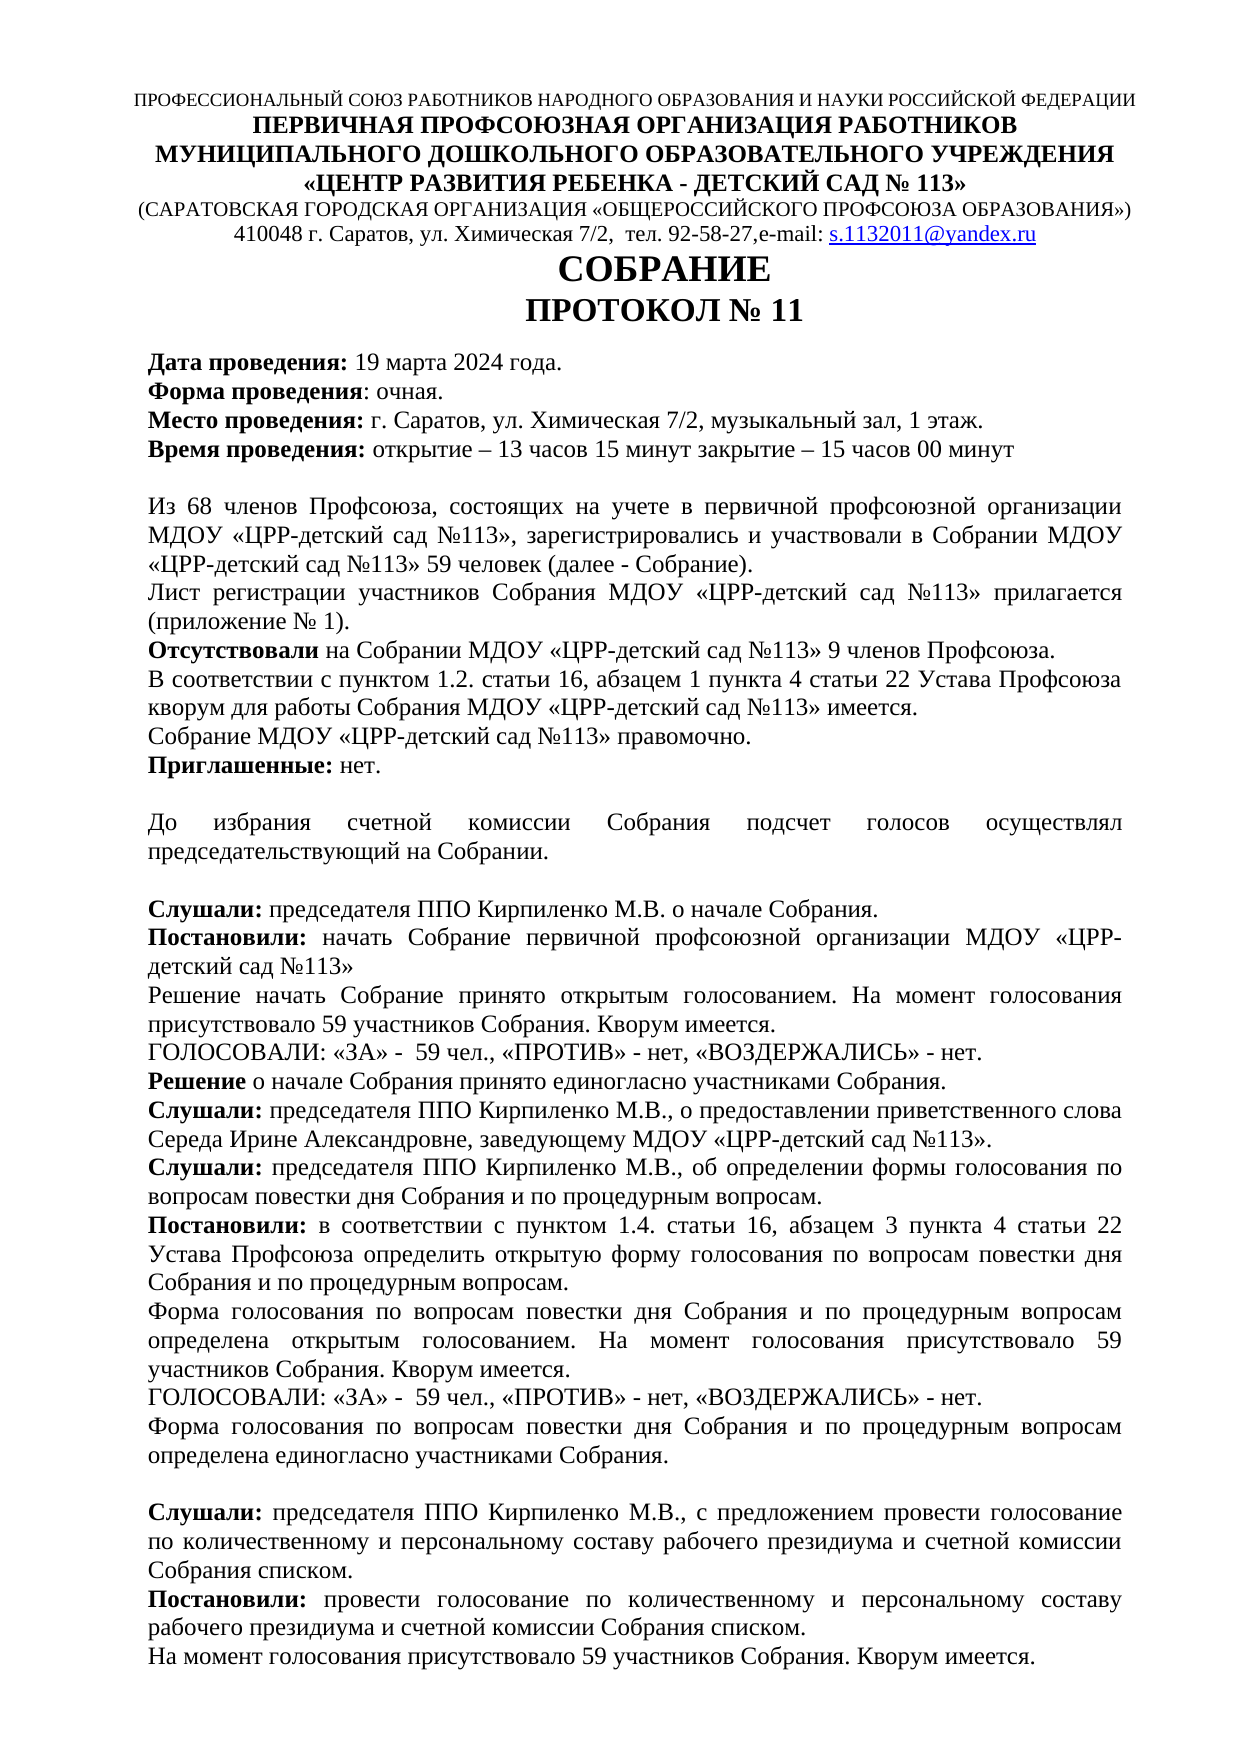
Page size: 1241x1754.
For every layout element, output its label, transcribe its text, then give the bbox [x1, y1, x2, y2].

text Решение начать Собрание принято открытым голосованием. На момент голосования присутствовало 59 участников Собрания. Кворум имеется. [148, 980, 1123, 1037]
text ПЕРВИЧНАЯ ПРОФСОЮЗНАЯ ОРГАНИЗАЦИЯ РАБОТНИКОВ МУНИЦИПАЛЬНОГО ДОШКОЛЬНОГО ОБРАЗОВАТЕЛЬНОГО УЧРЕЖДЕНИЯ [118, 110, 1152, 168]
text Отсутствовали на Собрании МДОУ «ЦРР-детский сад №113» 9 членов Профсоюза. [148, 635, 1123, 664]
text Постановили: в соответствии с пунктом 1.4. статьи 16, абзацем 3 пункта 4 статьи 22 Устава Профсоюза определить открытую форму голосования по вопросам повестки дня Собрания и по процедурным вопросам. [148, 1210, 1123, 1296]
text Дата проведения: 19 марта 2024 года. [148, 347, 1123, 376]
text Время проведения: открытие – 13 часов 15 минут закрытие – 15 часов 00 минут [148, 434, 1123, 462]
text До избрания счетной комиссии Собрания подсчет голосов осуществлял председательствующий на Собрании. [148, 807, 1123, 865]
text На момент голосования присутствовало 59 участников Собрания. Кворум имеется. [148, 1641, 1123, 1670]
text ГОЛОСОВАЛИ: «ЗА» - 59 чел., «ПРОТИВ» - нет, «ВОЗДЕРЖАЛИСЬ» - нет. [148, 1037, 1123, 1066]
text Место проведения: г. Саратов, ул. Химическая 7/2, музыкальный зал, 1 этаж. [148, 405, 1123, 434]
text Из 68 членов Профсоюза, состоящих на учете в первичной профсоюзной организации МДОУ «ЦРР-детский сад №113», зарегистрировались и участвовали в Собрании МДОУ «ЦРР-детский сад №113» 59 человек (далее - Собрание). [148, 491, 1123, 577]
text Постановили: провести голосование по количественному и персональному составу рабочего президиума и счетной комиссии Собрания списком. [148, 1584, 1123, 1641]
text ПРОТОКОЛ № 11 [177, 290, 1152, 328]
text Слушали: председателя ППО Кирпиленко М.В., об определении формы голосования по вопросам повестки дня Собрания и по процедурным вопросам. [148, 1152, 1123, 1210]
text Слушали: председателя ППО Кирпиленко М.В., о предоставлении приветственного слова Середа Ирине Александровне, заведующему МДОУ «ЦРР-детский сад №113». [148, 1095, 1123, 1152]
text Решение о начале Собрания принято единогласно участниками Собрания. [148, 1066, 1123, 1095]
text Слушали: председателя ППО Кирпиленко М.В., с предложением провести голосование по количественному и персональному составу рабочего президиума и счетной комиссии Собрания списком. [148, 1497, 1123, 1584]
text ГОЛОСОВАЛИ: «ЗА» - 59 чел., «ПРОТИВ» - нет, «ВОЗДЕРЖАЛИСЬ» - нет. [148, 1382, 1123, 1411]
text Форма голосования по вопросам повестки дня Собрания и по процедурным вопросам определена единогласно участниками Собрания. [148, 1411, 1123, 1469]
text СОБРАНИЕ [177, 247, 1152, 290]
text «ЦЕНТР РАЗВИТИЯ РЕБЕНКА - ДЕТСКИЙ САД № 113» [118, 168, 1152, 196]
text 410048 г. Саратов, ул. Химическая 7/2, тел. 92-58-27,e-mail: s.1132011@yandex.ru [118, 221, 1152, 247]
text ПРОФЕССИОНАЛЬНЫЙ СОЮЗ РАБОТНИКОВ НАРОДНОГО ОБРАЗОВАНИЯ И НАУКИ РОССИЙСКОЙ ФЕДЕРАЦИИ [118, 89, 1152, 110]
text Лист регистрации участников Собрания МДОУ «ЦРР-детский сад №113» прилагается (приложение № 1). [148, 577, 1123, 635]
text Форма голосования по вопросам повестки дня Собрания и по процедурным вопросам определена открытым голосованием. На момент голосования присутствовало 59 участников Собрания. Кворум имеется. [148, 1296, 1123, 1382]
text Постановили: начать Собрание первичной профсоюзной организации МДОУ «ЦРР-детский сад №113» [148, 922, 1123, 980]
text (САРАТОВСКАЯ ГОРОДСКАЯ ОРГАНИЗАЦИЯ «ОБЩЕРОССИЙСКОГО ПРОФСОЮЗА ОБРАЗОВАНИЯ») [118, 196, 1152, 221]
text Слушали: председателя ППО Кирпиленко М.В. о начале Собрания. [148, 894, 1123, 922]
text Собрание МДОУ «ЦРР-детский сад №113» правомочно. [148, 721, 1123, 750]
text В соответствии с пунктом 1.2. статьи 16, абзацем 1 пункта 4 статьи 22 Устава Профсоюза кворум для работы Собрания МДОУ «ЦРР-детский сад №113» имеется. [148, 664, 1123, 721]
text Приглашенные: нет. [148, 750, 1123, 779]
text Форма проведения: очная. [148, 376, 1123, 405]
